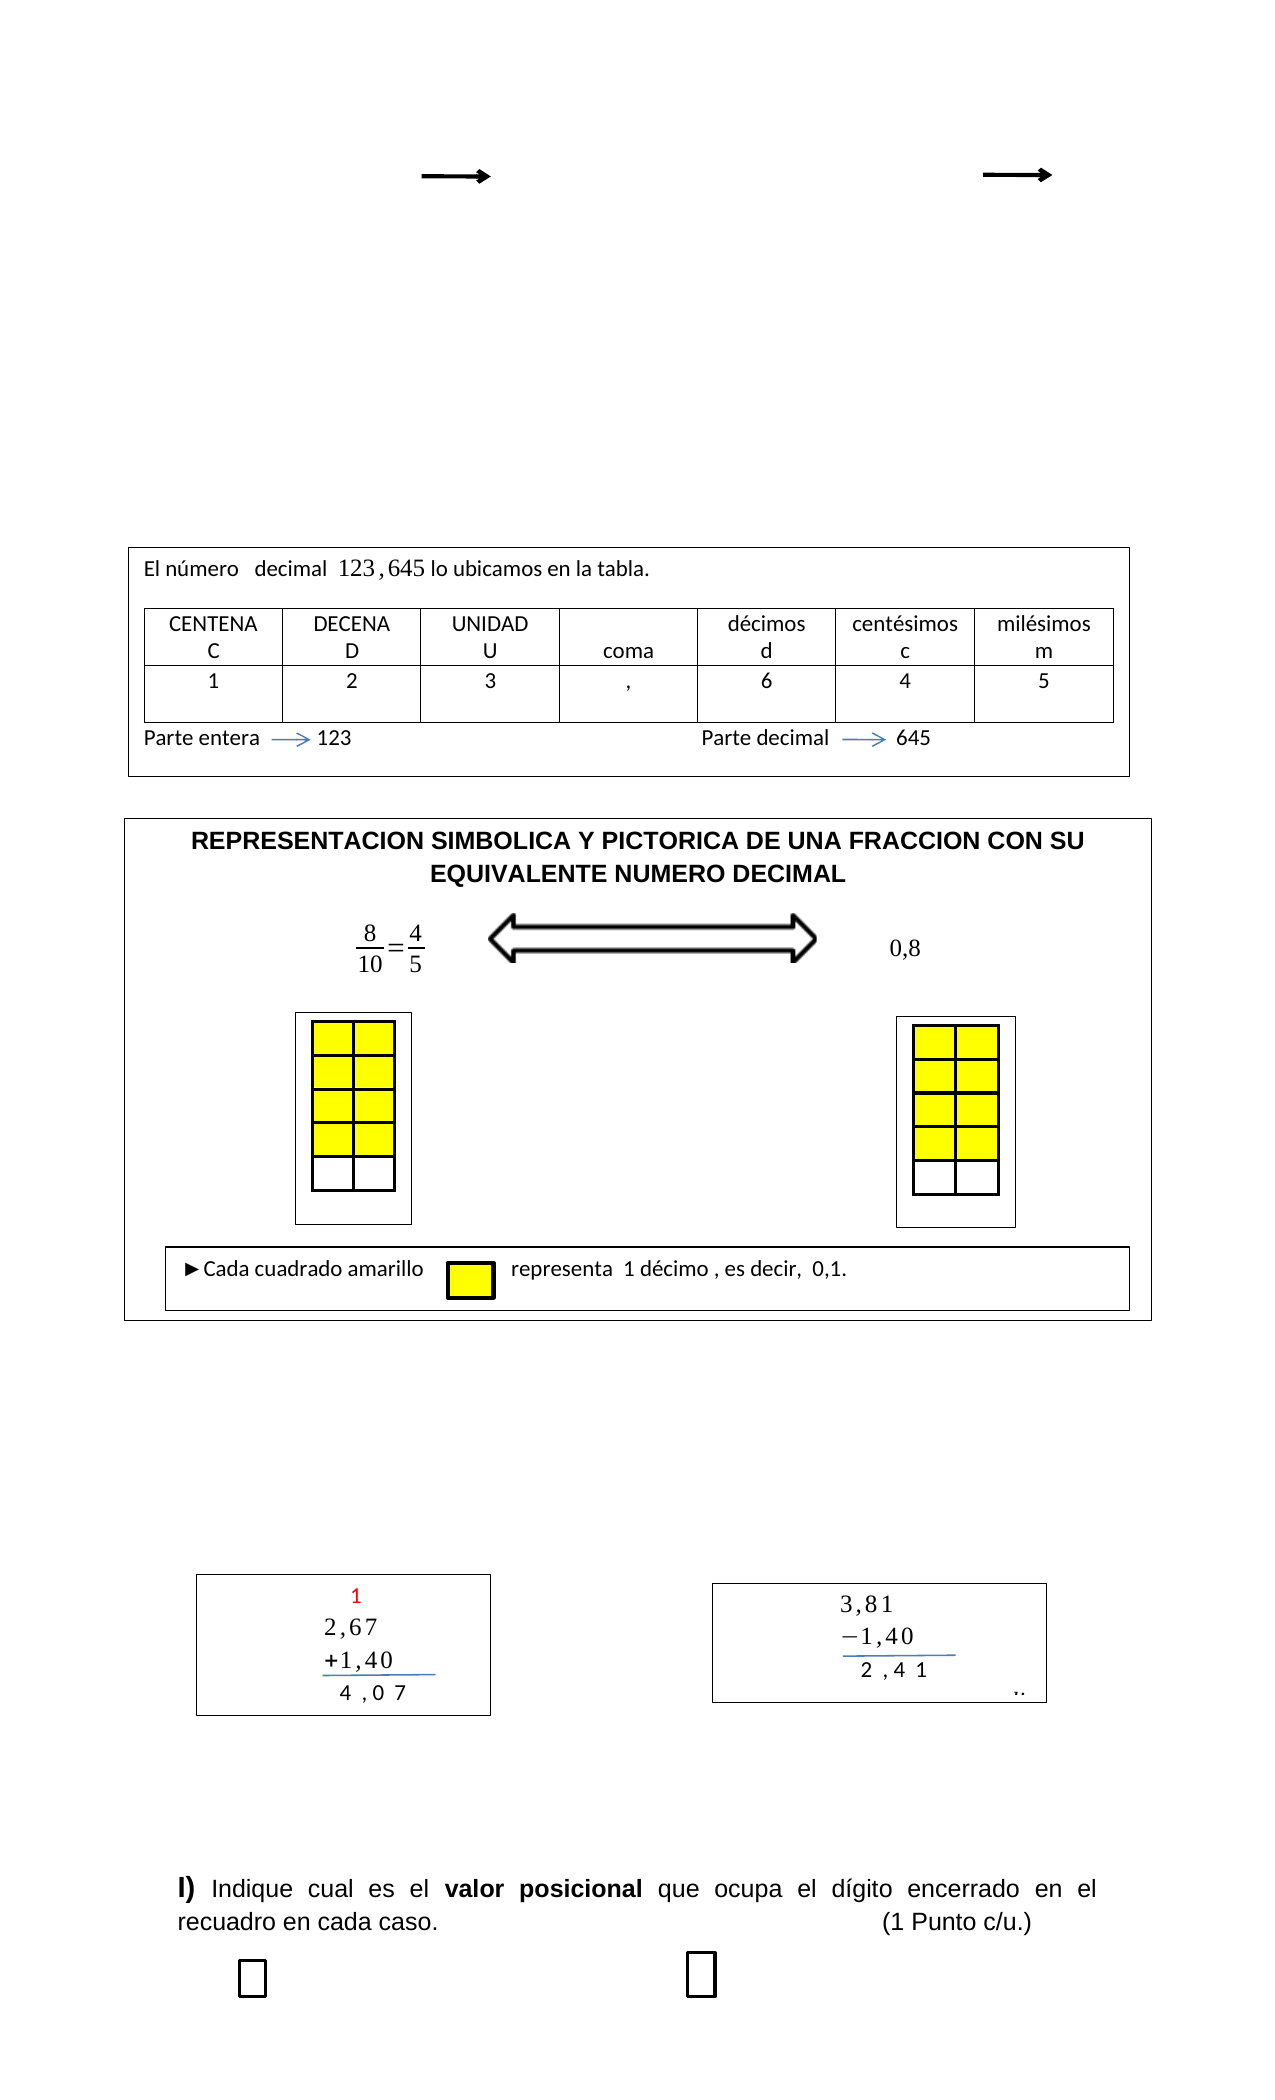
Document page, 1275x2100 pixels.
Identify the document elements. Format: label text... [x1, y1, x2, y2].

text I) Indique cual es el valor posicional que ocupa el dígito encerrado en el recuadro en cada caso. (1 Punto c/u.) [177, 1869, 1098, 1936]
